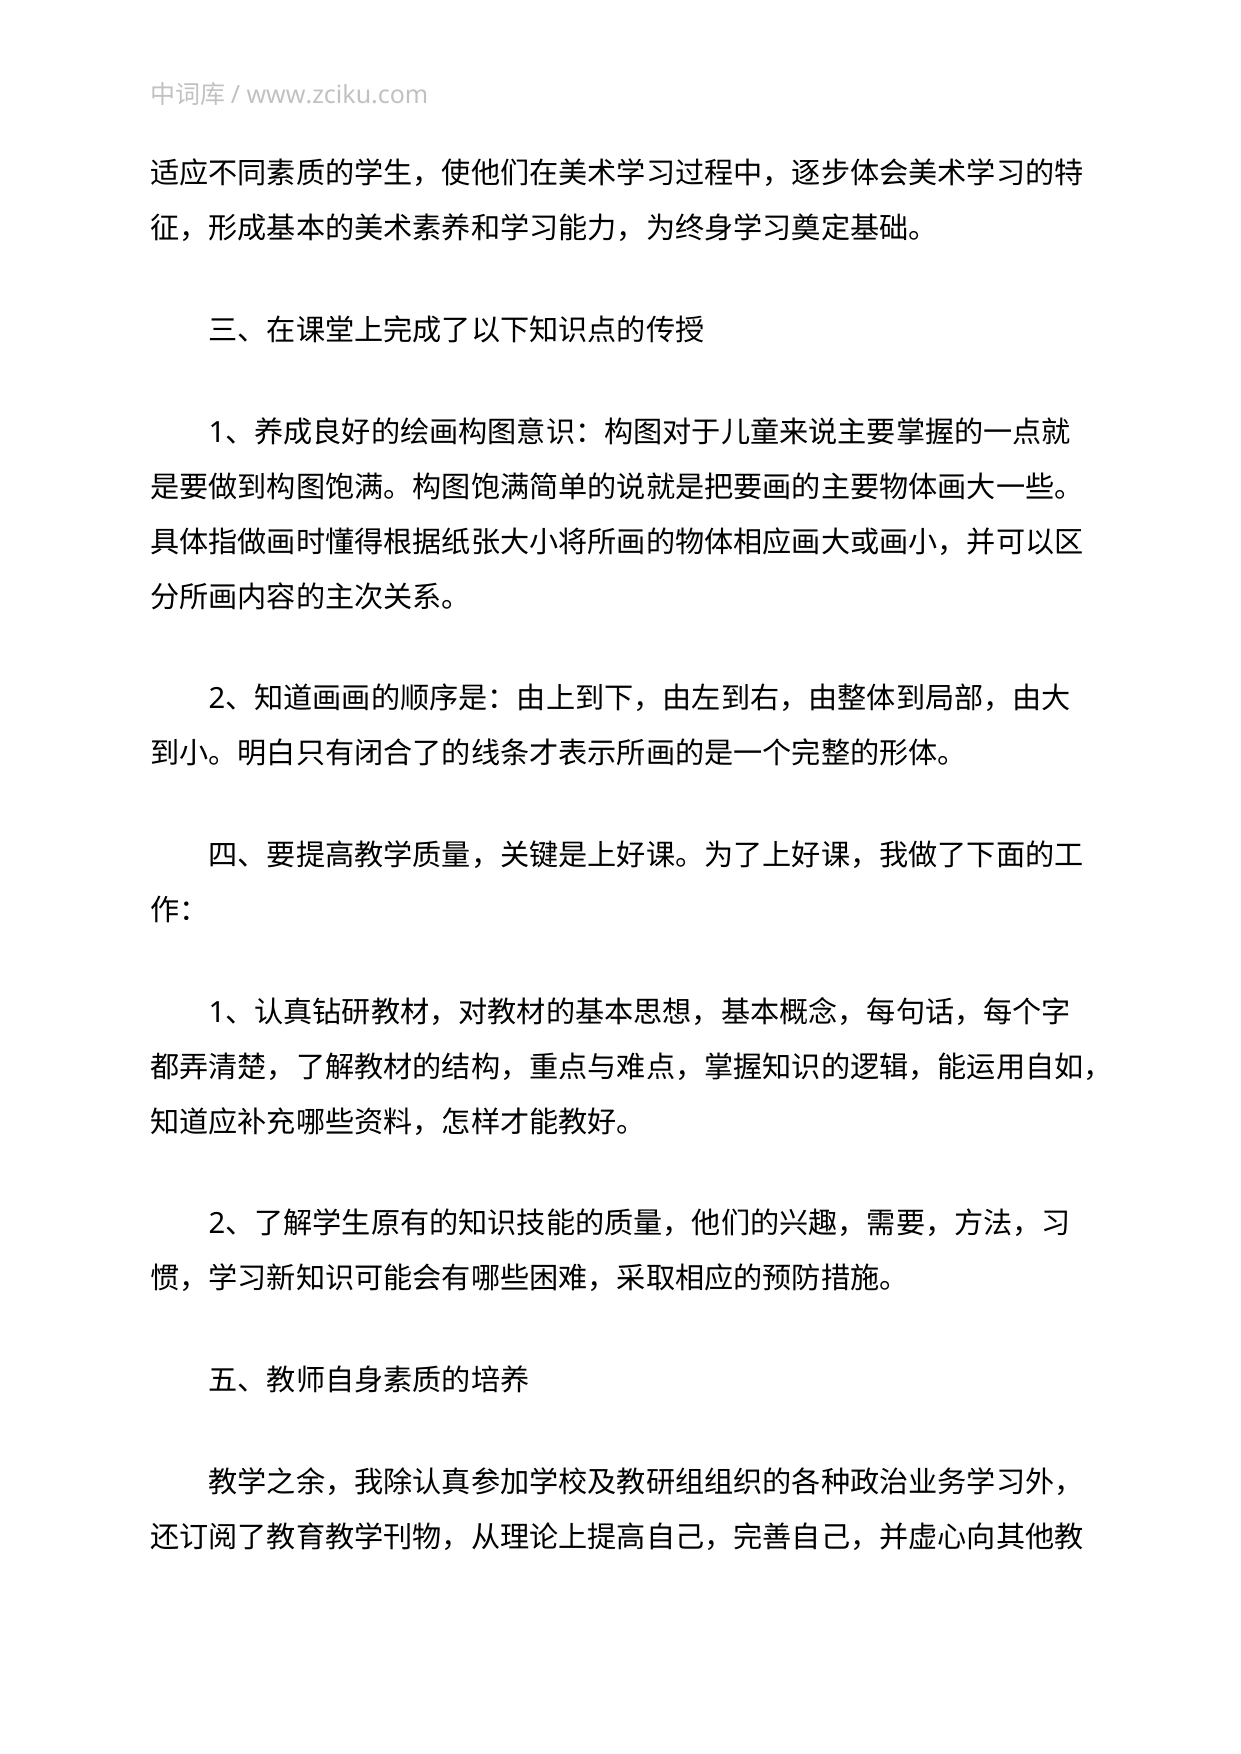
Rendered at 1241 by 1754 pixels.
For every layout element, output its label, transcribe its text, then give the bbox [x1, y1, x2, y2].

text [150, 1459, 1090, 1556]
text 三、在课堂上完成了以下知识点的传授 [150, 307, 1090, 349]
text 1、养成良好的绘画构图意识：构图对于儿童来说主要掌握的一点就是要做到构图饱满。构图饱满简单的说就是把要画的主要物体画大一些。具体指做画时懂得根据纸张大小将所画的物体相应画大或画小，并可以区分所画内容的主次关系。 [150, 408, 1090, 616]
text 1、认真钻研教材，对教材的基本思想，基本概念，每句话，每个字都弄清楚，了解教材的结构，重点与难点，掌握知识的逻辑，能运用自如，知道应补充哪些资料，怎样才能教好。 [150, 988, 1090, 1141]
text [150, 150, 1090, 247]
text 2、了解学生原有的知识技能的质量，他们的兴趣，需要，方法，习惯，学习新知识可能会有哪些困难，采取相应的预防措施。 [150, 1200, 1090, 1297]
text 五、教师自身素质的培养 [150, 1357, 1090, 1399]
text 四、要提高教学质量，关键是上好课。为了上好课，我做了下面的工作： [150, 832, 1090, 929]
text 2、知道画画的顺序是：由上到下，由左到右，由整体到局部，由大到小。明白只有闭合了的线条才表示所画的是一个完整的形体。 [150, 675, 1090, 772]
